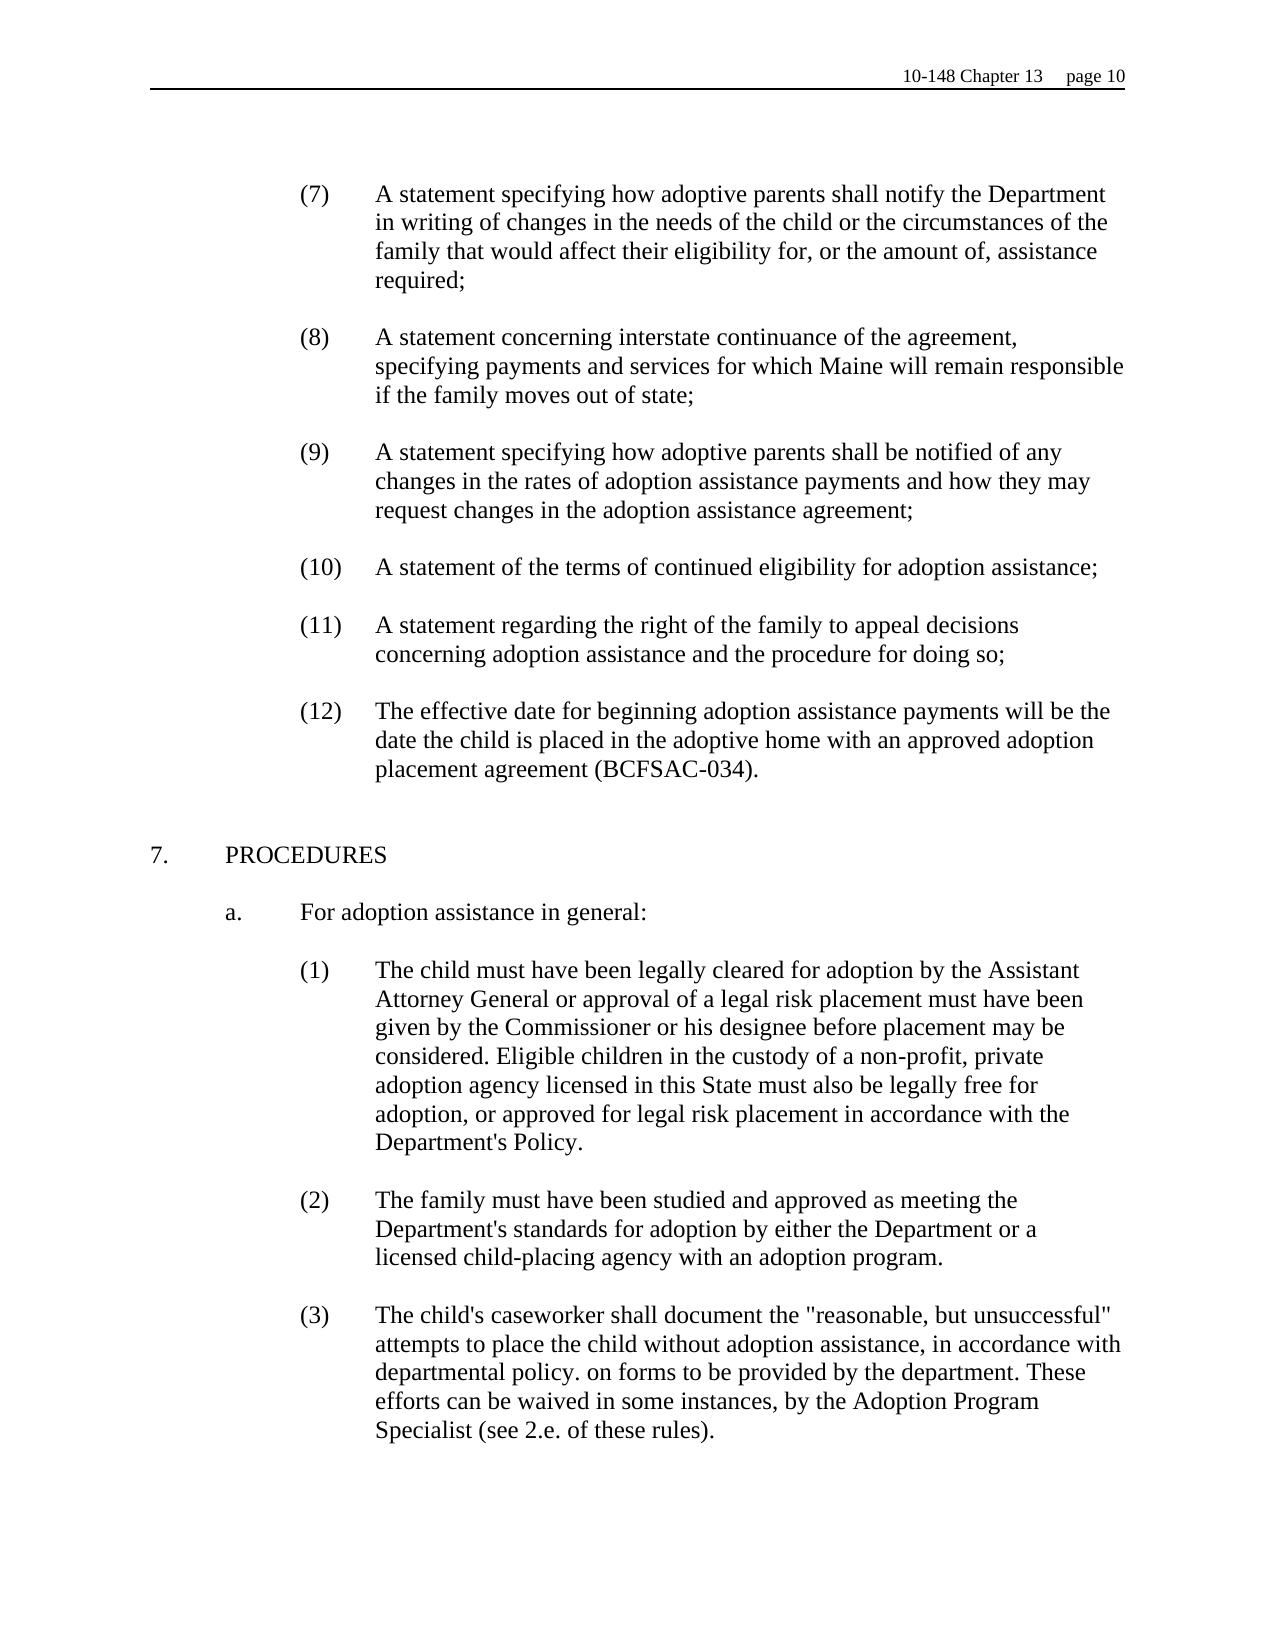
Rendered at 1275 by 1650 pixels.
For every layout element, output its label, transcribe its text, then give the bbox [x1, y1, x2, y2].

text a. For adoption assistance in general: [150, 897, 1125, 926]
text (9) A statement specifying how adoptive parents shall be notified of any changes in the rates of adoption assistance payments and how they may request changes in the adoption assistance agreement; [150, 437, 1125, 524]
text (12) The effective date for beginning adoption assistance payments will be the date the child is placed in the adoptive home with an approved adoption placement agreement (BCFSAC-034). [150, 696, 1125, 782]
text (11) A statement regarding the right of the family to appeal decisions concerning adoption assistance and the procedure for doing so; [150, 610, 1125, 667]
text (2) The family must have been studied and approved as meeting the Department's standards for adoption by either the Department or a licensed child-placing agency with an adoption program. [150, 1185, 1125, 1271]
text 7. PROCEDURES [150, 840, 1125, 869]
text (1) The child must have been legally cleared for adoption by the Assistant Attorney General or approval of a legal risk placement must have been given by the Commissioner or his designee before placement may be considered. Eligible children in the custody of a non-profit, private adoption agency licensed in this State must also be legally free for adoption, or approved for legal risk placement in accordance with the Department's Policy. [150, 955, 1125, 1156]
text (7) A statement specifying how adoptive parents shall notify the Department in writing of changes in the needs of the child or the circumstances of the family that would affect their eligibility for, or the amount of, assistance required; [150, 179, 1125, 294]
text (10) A statement of the terms of continued eligibility for adoption assistance; [150, 552, 1125, 581]
text (8) A statement concerning interstate continuance of the agreement, specifying payments and services for which Maine will remain responsible if the family moves out of state; [150, 322, 1125, 409]
text (3) The child's caseworker shall document the "reasonable, but unsuccessful" attempts to place the child without adoption assistance, in accordance with departmental policy. on forms to be provided by the department. These efforts can be waived in some instances, by the Adoption Program Specialist (see 2.e. of these rules). [150, 1300, 1125, 1444]
